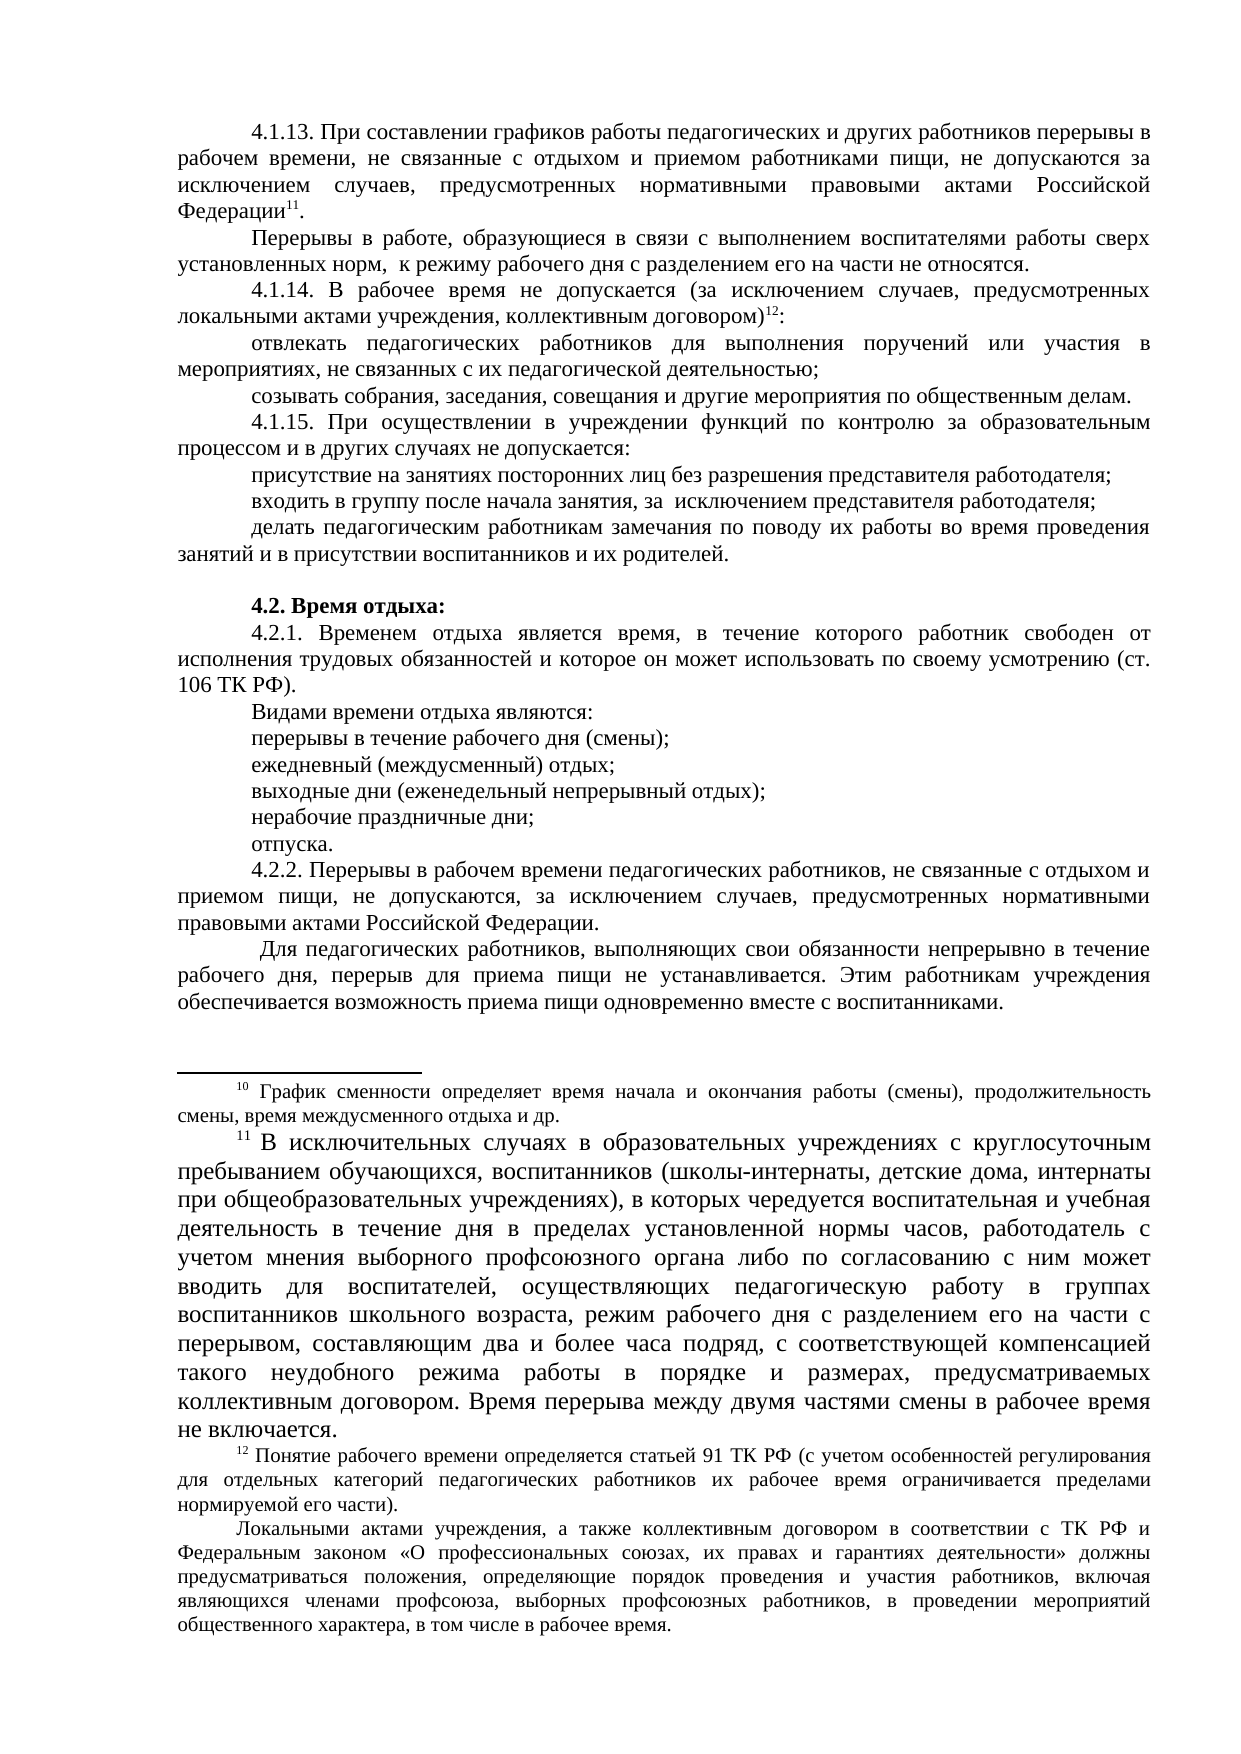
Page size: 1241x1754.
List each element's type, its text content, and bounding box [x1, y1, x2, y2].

text Перерывы в работе, образующиеся в связи с выполнением воспитателями работы сверх установленных норм, к режиму рабочего дня с разделением его на части не относятся. [177, 223, 1152, 276]
text 4.2. Время отдыха: [177, 592, 1152, 619]
text присутствие на занятиях посторонних лиц без разрешения представителя работодателя; [177, 461, 1152, 487]
text входить в группу после начала занятия, за исключением представителя работодателя; [177, 487, 1152, 513]
text 4.2.2. Перерывы в рабочем времени педагогических работников, не связанные с отдыхом и приемом пищи, не допускаются, за исключением случаев, предусмотренных нормативными правовыми актами Российской Федерации. [177, 856, 1152, 935]
text делать педагогическим работникам замечания по поводу их работы во время проведения занятий и в присутствии воспитанников и их родителей. [177, 513, 1152, 566]
text созывать собрания, заседания, совещания и другие мероприятия по общественным делам. [177, 382, 1152, 408]
text отпуска. [177, 830, 1152, 856]
text 4.2.1. Временем отдыха является время, в течение которого работник свободен от исполнения трудовых обязанностей и которое он может использовать по своему усмотрению (ст. 106 ТК РФ). [177, 619, 1152, 698]
text 4.1.14. В рабочее время не допускается (за исключением случаев, предусмотренных локальными актами учреждения, коллективным договором): [177, 276, 1152, 329]
text 4.1.13. При составлении графиков работы педагогических и других работников перерывы в рабочем времени, не связанные с отдыхом и приемом работниками пищи, не допускаются за исключением случаев, предусмотренных нормативными правовыми актами Российской Федерации. [177, 118, 1152, 223]
text ежедневный (междусменный) отдых; [177, 751, 1152, 777]
text перерывы в течение рабочего дня (смены); [177, 724, 1152, 751]
text выходные дни (еженедельный непрерывный отдых); [177, 777, 1152, 803]
text нерабочие праздничные дни; [177, 803, 1152, 830]
text отвлекать педагогических работников для выполнения поручений или участия в мероприятиях, не связанных с их педагогической деятельностью; [177, 329, 1152, 382]
text Для педагогических работников, выполняющих свои обязанности непрерывно в течение рабочего дня, перерыв для приема пищи не устанавливается. Этим работникам учреждения обеспечивается возможность приема пищи одновременно вместе с воспитанниками. [177, 935, 1152, 1014]
text 4.1.15. При осуществлении в учреждении функций по контролю за образовательным процессом и в других случаях не допускается: [177, 408, 1152, 461]
text Видами времени отдыха являются: [177, 698, 1152, 724]
